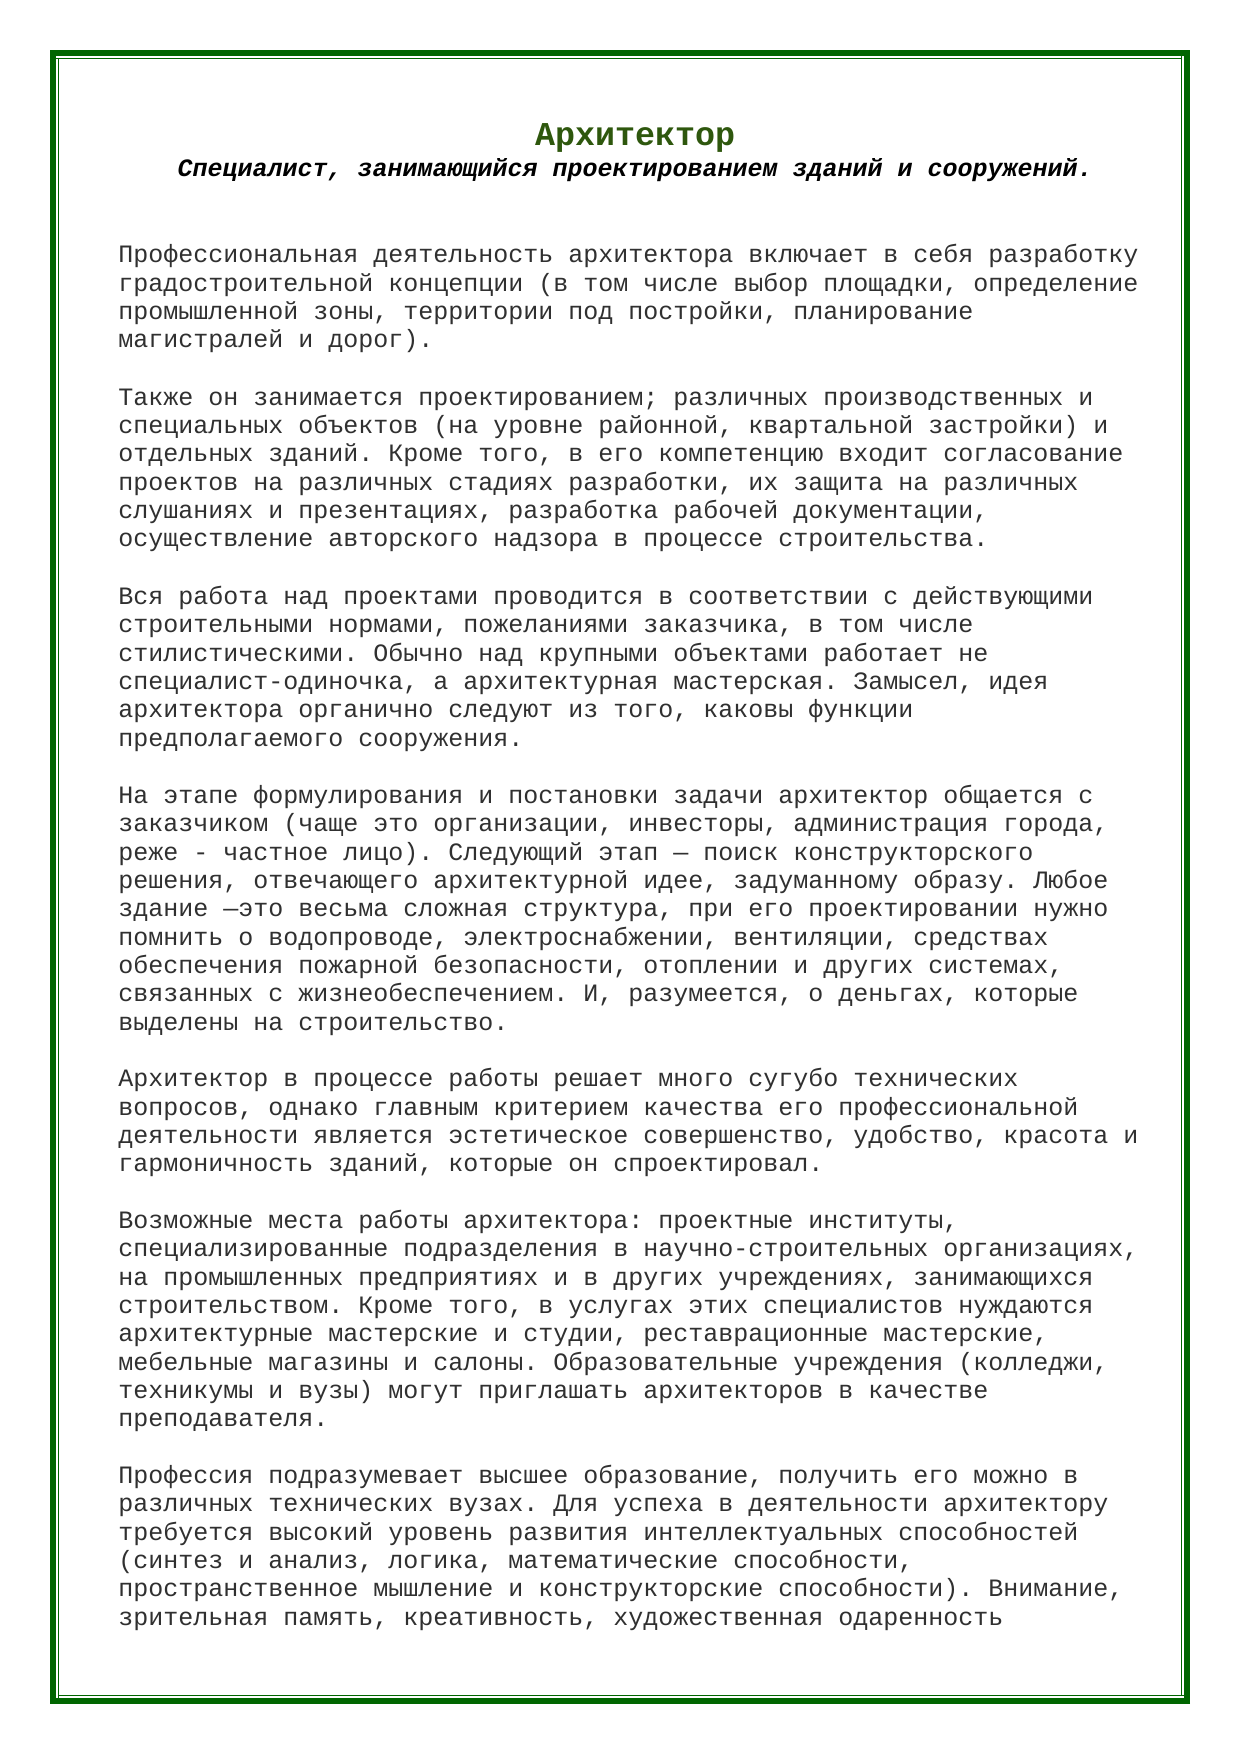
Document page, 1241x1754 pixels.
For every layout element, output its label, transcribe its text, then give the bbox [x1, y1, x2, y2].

text Профессиональная деятельность архитектора включает в себя разработку градостроительной концепции (в том числе выбор площадки, определение промышленной зоны, территории под постройки, планирование магистралей и дорог). [118, 213, 1152, 355]
text Также он занимается проектированием; различных производственных и специальных объектов (на уровне районной, квартальной застройки) и отдельных зданий. Кроме того, в его компетенцию входит согласование проектов на различных стадиях разработки, их защита на различных слушаниях и презентациях, разработка рабочей документации, осуществление авторского надзора в процессе строительства. [118, 384, 1152, 554]
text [118, 783, 1152, 1633]
text Специалист, занимающийся проектированием зданий и сооружений. [118, 156, 1152, 184]
text Вся работа над проектами проводится в соответствии с действующими строительными нормами, пожеланиями заказчика, в том числе стилистическими. Обычно над крупными объектами работает не специалист-одиночка, а архитектурная мастерская. Замысел, идея архитектора органично следуют из того, каковы функции предполагаемого сооружения. [118, 583, 1152, 753]
text Архитектор [118, 118, 1152, 156]
